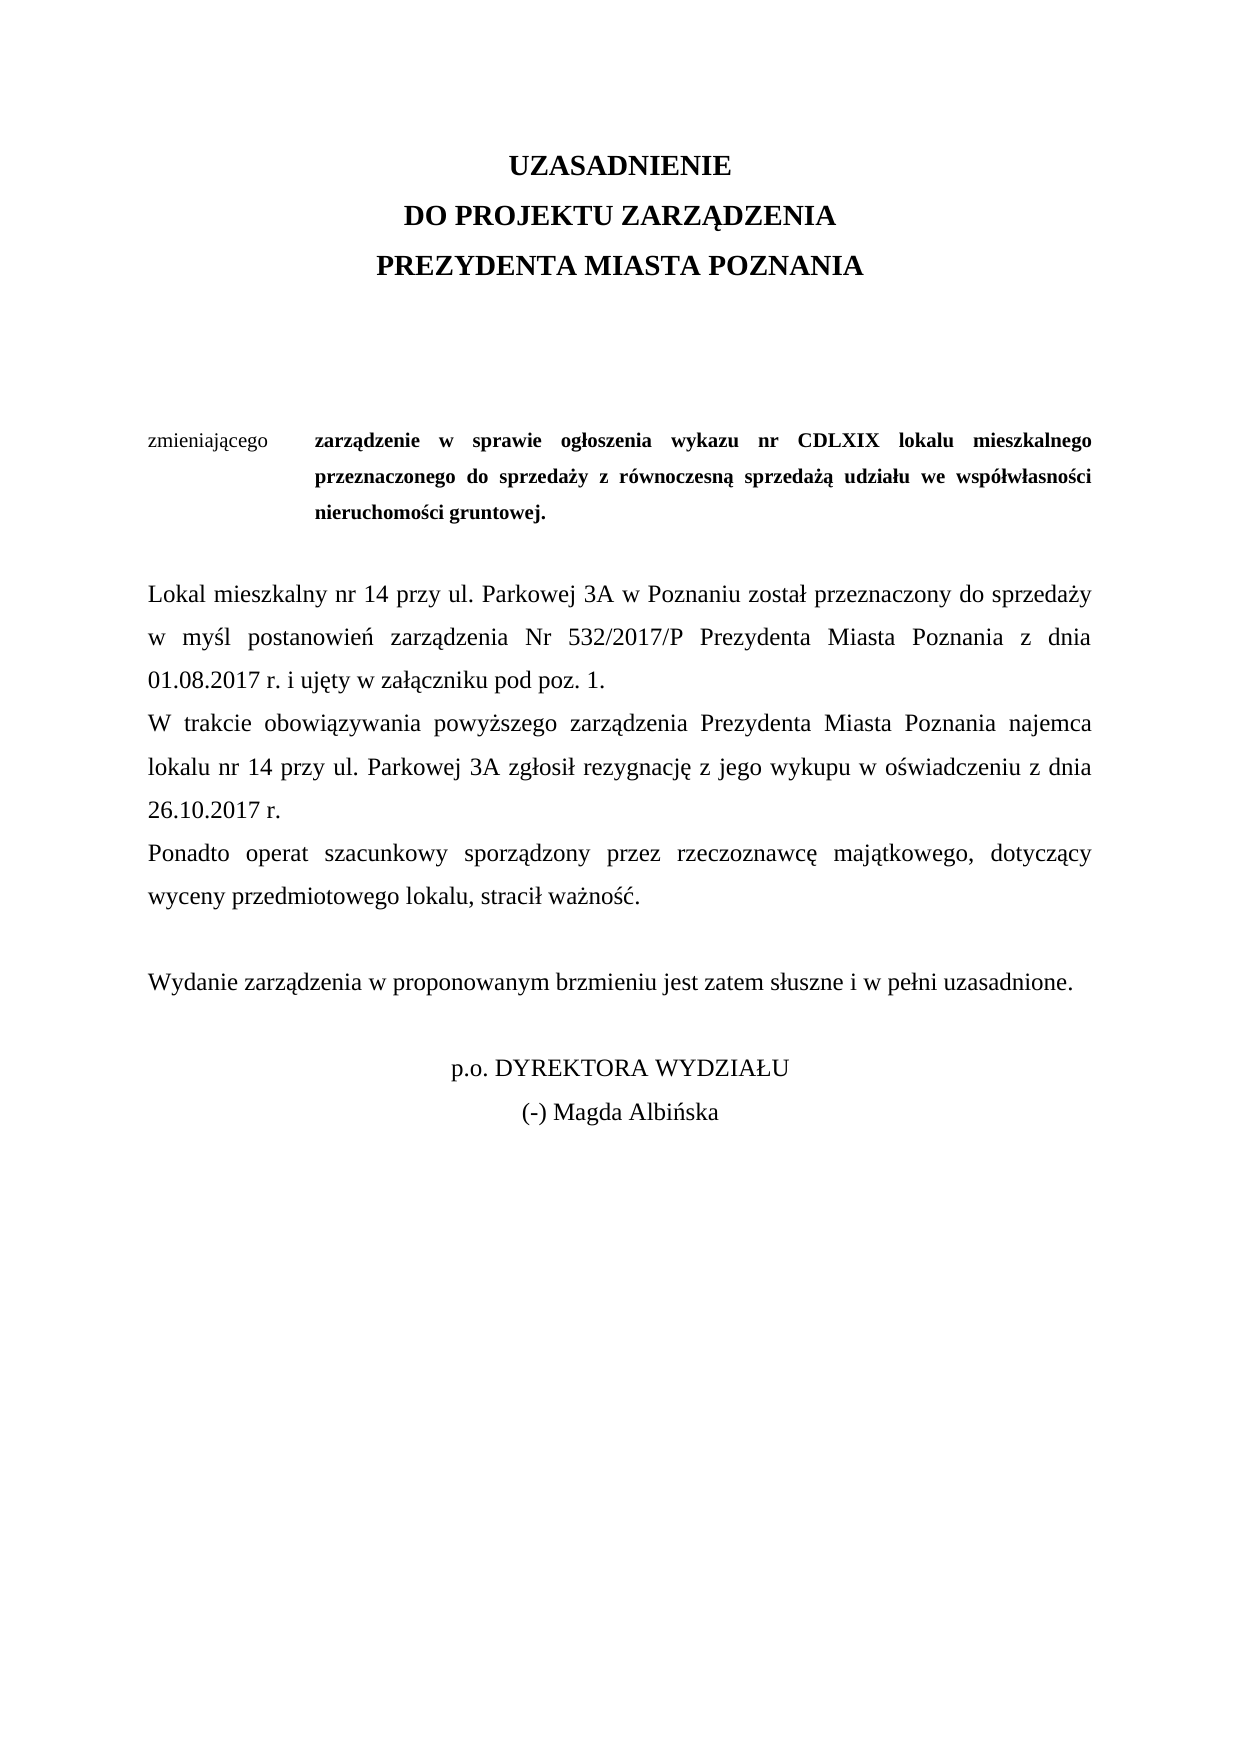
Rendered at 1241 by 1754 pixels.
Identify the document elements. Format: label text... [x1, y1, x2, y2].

subtitle PREZYDENTA MIASTA POZNANIA [148, 248, 1093, 282]
text W trakcie obowiązywania powyższego zarządzenia Prezydenta Miasta Poznania najemca lokalu nr 14 przy ul. Parkowej 3A zgłosił rezygnację z jego wykupu w oświadczeniu z dnia 26.10.2017 r. [148, 708, 1093, 823]
table_header zmieniającego [136, 428, 303, 536]
text (-) Magda Albińska [148, 1097, 1093, 1125]
subtitle DO PROJEKTU ZARZĄDZENIA [148, 198, 1093, 231]
text p.o. DYREKTORA WYDZIAŁU [148, 1053, 1093, 1082]
text Wydanie zarządzenia w proponowanym brzmieniu jest zatem słuszne i w pełni uzasadnione. [148, 967, 1093, 996]
subtitle UZASADNIENIE [148, 148, 1093, 181]
text Ponadto operat szacunkowy sporządzony przez rzeczoznawcę majątkowego, dotyczący wyceny przedmiotowego lokalu, stracił ważność. [148, 838, 1093, 910]
text Lokal mieszkalny nr 14 przy ul. Parkowej 3A w Poznaniu został przeznaczony do sprzedaży w myśl postanowień zarządzenia Nr 532/2017/P Prezydenta Miasta Poznania z dnia 01.08.2017 r. i ujęty w załączniku pod poz. 1. [148, 579, 1093, 694]
table_header zarządzenie w sprawie ogłoszenia wykazu nr CDLXIX lokalu mieszkalnego przeznaczonego do sprzedaży z równoczesną sprzedażą udziału we współwłasności nieruchomości gruntowej. [303, 428, 1104, 536]
